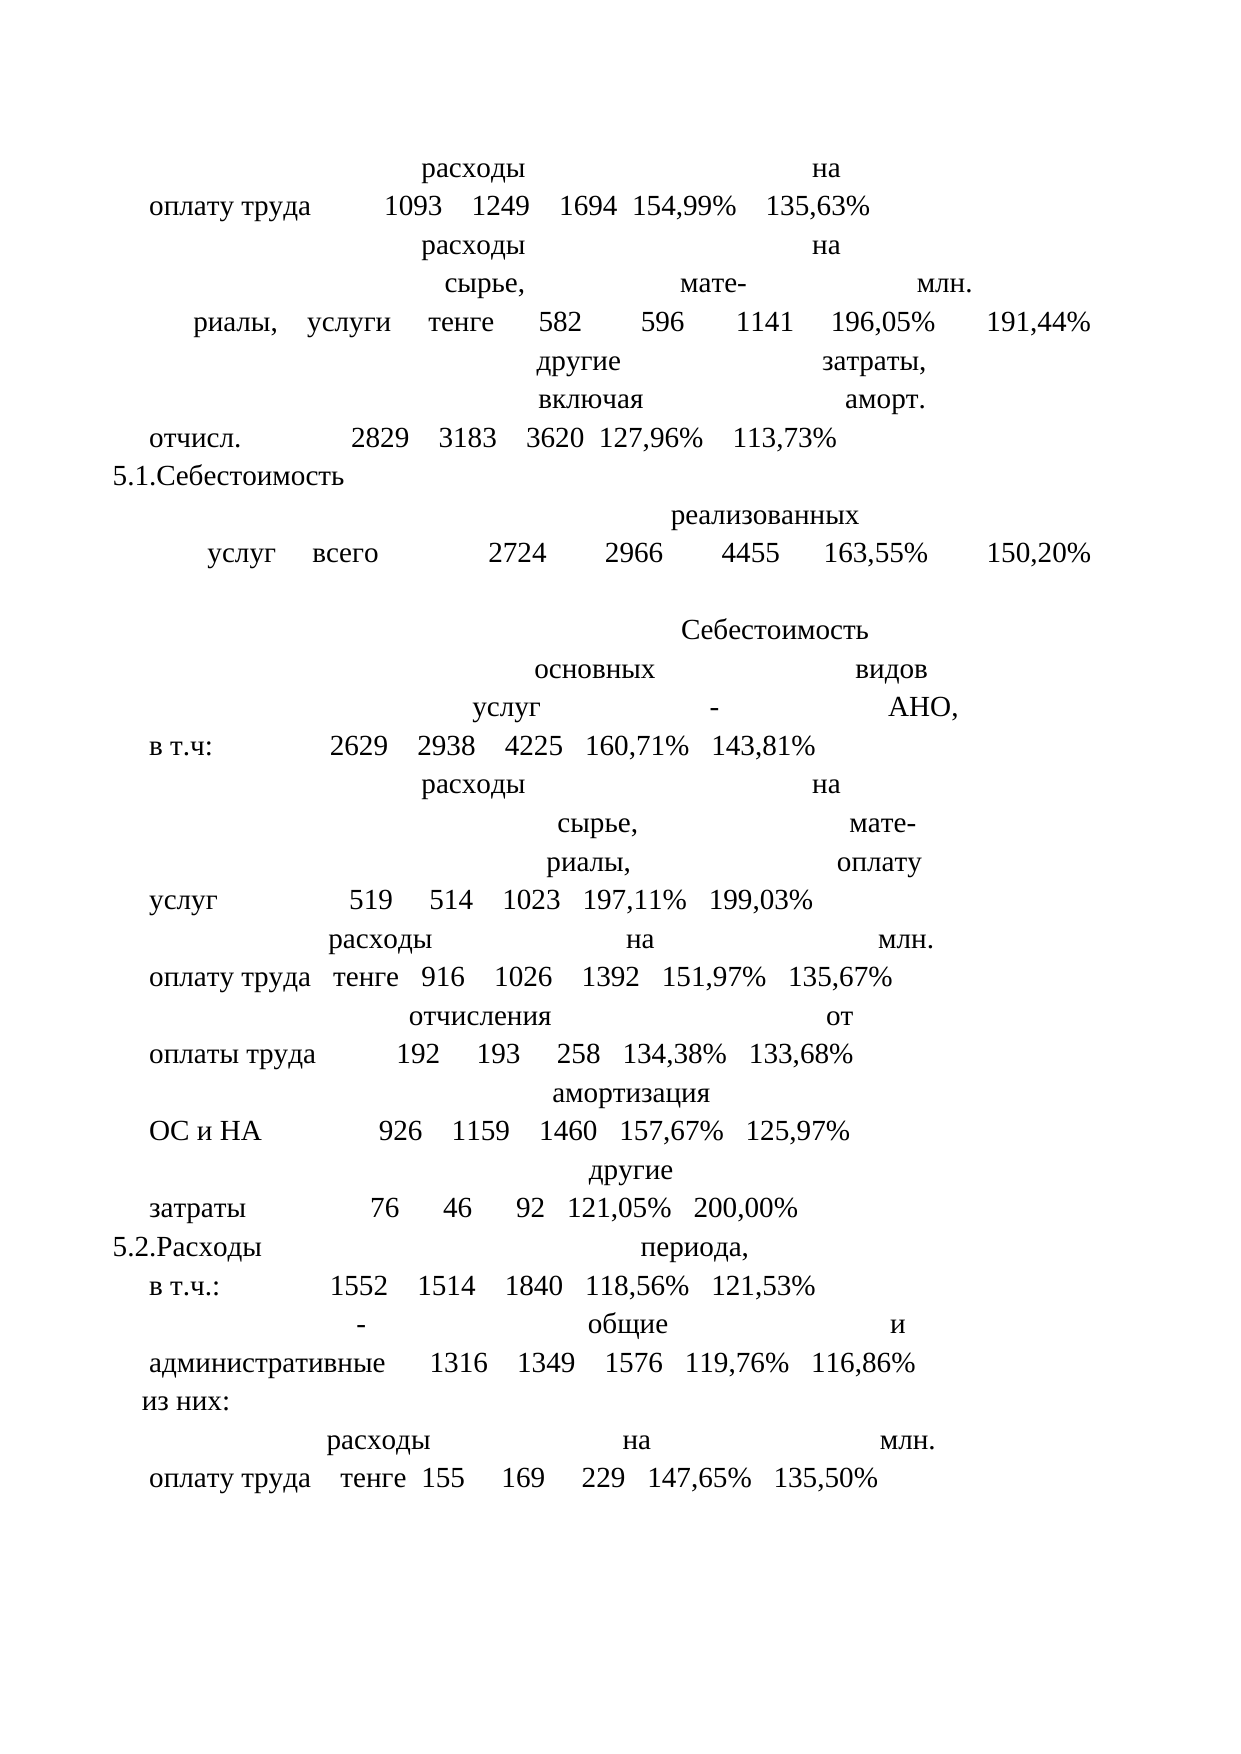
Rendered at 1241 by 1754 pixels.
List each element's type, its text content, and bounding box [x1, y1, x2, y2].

text 5.1.Себестоимость реализованных услуг всего 2724 2966 4455 163,55% 150,20% Себестоимость основных видов услуг - АНО, в т.ч: 2629 2938 4225 160,71% 143,81% [112, 458, 1128, 762]
text расходы на сырье, мате- млн. риалы, услуги тенге 582 596 1141 196,05% 191,44% другие затраты, включая аморт. отчисл. 2829 3183 3620 127,96% 113,73% [112, 227, 1128, 453]
text расходы на оплату труда 1093 1249 1694 154,99% 135,63% [112, 150, 1128, 222]
text амортизация ОС и НА 926 1159 1460 157,67% 125,97% [112, 1075, 1128, 1147]
text расходы на сырье, мате- риалы, оплату услуг 519 514 1023 197,11% 199,03% [112, 767, 1128, 916]
text расходы на млн. оплату труда тенге 155 169 229 147,65% 135,50% [112, 1422, 1128, 1494]
text другие затраты 76 46 92 121,05% 200,00% [112, 1152, 1128, 1224]
text 5.2.Расходы периода, в т.ч.: 1552 1514 1840 118,56% 121,53% [112, 1229, 1128, 1301]
text - общие и административные 1316 1349 1576 119,76% 116,86% [112, 1306, 1128, 1378]
text отчисления от оплаты труда 192 193 258 134,38% 133,68% [112, 998, 1128, 1070]
text из них: [112, 1383, 1128, 1417]
text расходы на млн. оплату труда тенге 916 1026 1392 151,97% 135,67% [112, 921, 1128, 993]
